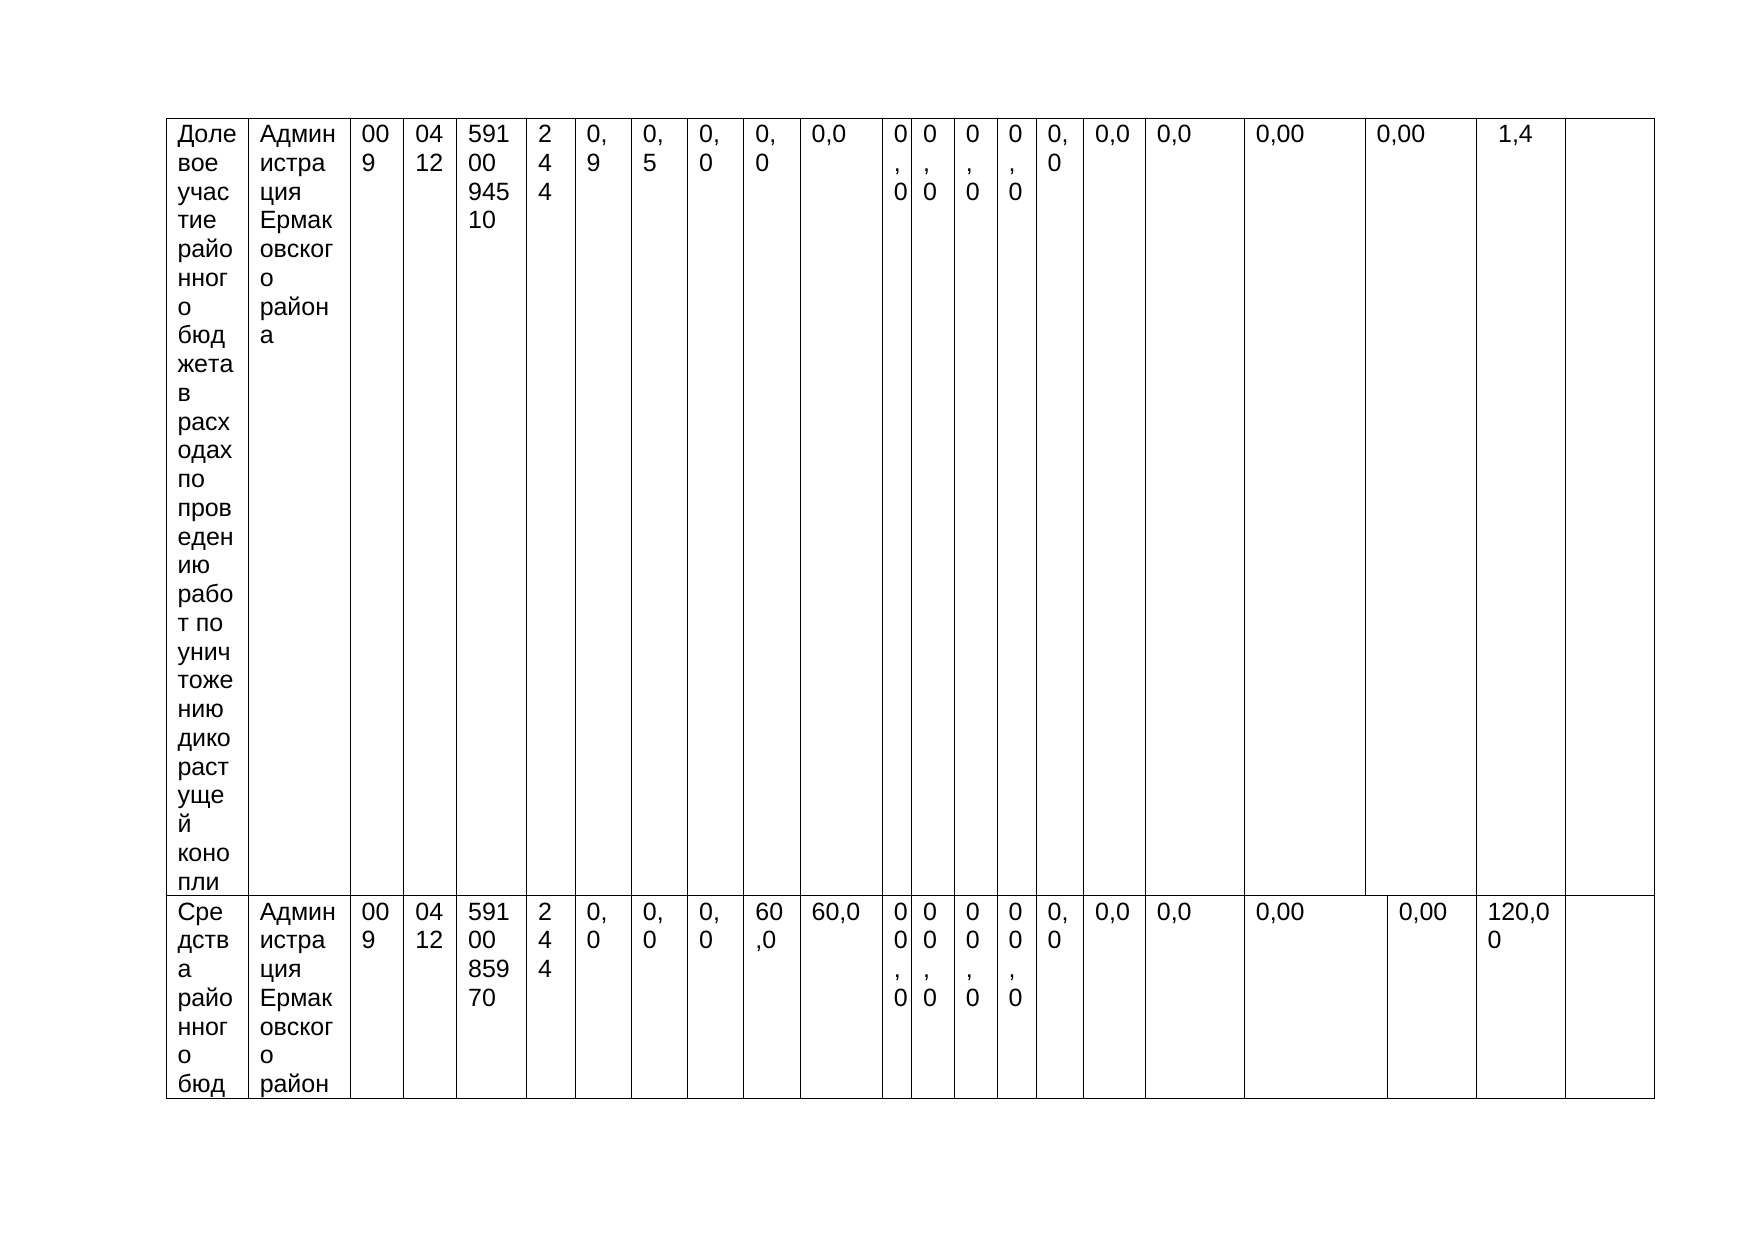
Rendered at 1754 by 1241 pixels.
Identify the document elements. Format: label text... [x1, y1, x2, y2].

table_cell 0,0 [1084, 896, 1145, 1098]
table_cell 0,0 [688, 896, 743, 1098]
table_cell 0,0 [801, 119, 882, 895]
table_cell 009 [351, 896, 403, 1098]
table_cell 0,0 [883, 119, 911, 895]
table_cell 00,0 [883, 896, 911, 1098]
table_cell 59100 85970 [457, 896, 526, 1098]
table_cell 00,0 [912, 896, 954, 1098]
table_cell 0,0 [912, 119, 954, 895]
table_cell 0,0 [1037, 119, 1083, 895]
table_cell 0,0 [688, 119, 743, 895]
table_cell 1,4 [1477, 119, 1565, 895]
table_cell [167, 896, 248, 1098]
table_cell 0,0 [744, 119, 800, 895]
table_cell 0412 [404, 896, 456, 1098]
table_cell 0412 [404, 119, 456, 895]
table_cell 0,0 [955, 119, 997, 895]
table_cell 60,0 [801, 896, 882, 1098]
table_cell 0,0 [1146, 896, 1244, 1098]
table_cell 0,9 [576, 119, 631, 895]
table_cell 0,00 [1388, 896, 1476, 1098]
table_cell Долевое участие районного бюджета в расходах по проведению работ по уничтожению дикорастущей конопли [167, 119, 248, 895]
table_cell 0,0 [576, 896, 631, 1098]
table_cell 0,0 [998, 119, 1036, 895]
table_cell 60,0 [744, 896, 800, 1098]
table_cell [1566, 119, 1654, 895]
table_cell 0,0 [632, 896, 687, 1098]
table_cell [1566, 896, 1654, 1098]
table_cell 0,0 [1146, 119, 1244, 895]
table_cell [249, 896, 350, 1098]
table_cell 0,5 [632, 119, 687, 895]
table_cell 0,00 [1245, 119, 1365, 895]
table_cell 0,0 [1084, 119, 1145, 895]
table_cell 0,00 [1245, 896, 1387, 1098]
table_cell 00,0 [998, 896, 1036, 1098]
table_cell 244 [527, 896, 575, 1098]
table_cell 59100 94510 [457, 119, 526, 895]
table_cell 0,0 [1037, 896, 1083, 1098]
table_cell 009 [351, 119, 403, 895]
table_cell 244 [527, 119, 575, 895]
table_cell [249, 119, 350, 895]
table_cell 0,00 [1366, 119, 1476, 895]
table_cell 120,00 [1477, 896, 1565, 1098]
table_cell 00,0 [955, 896, 997, 1098]
